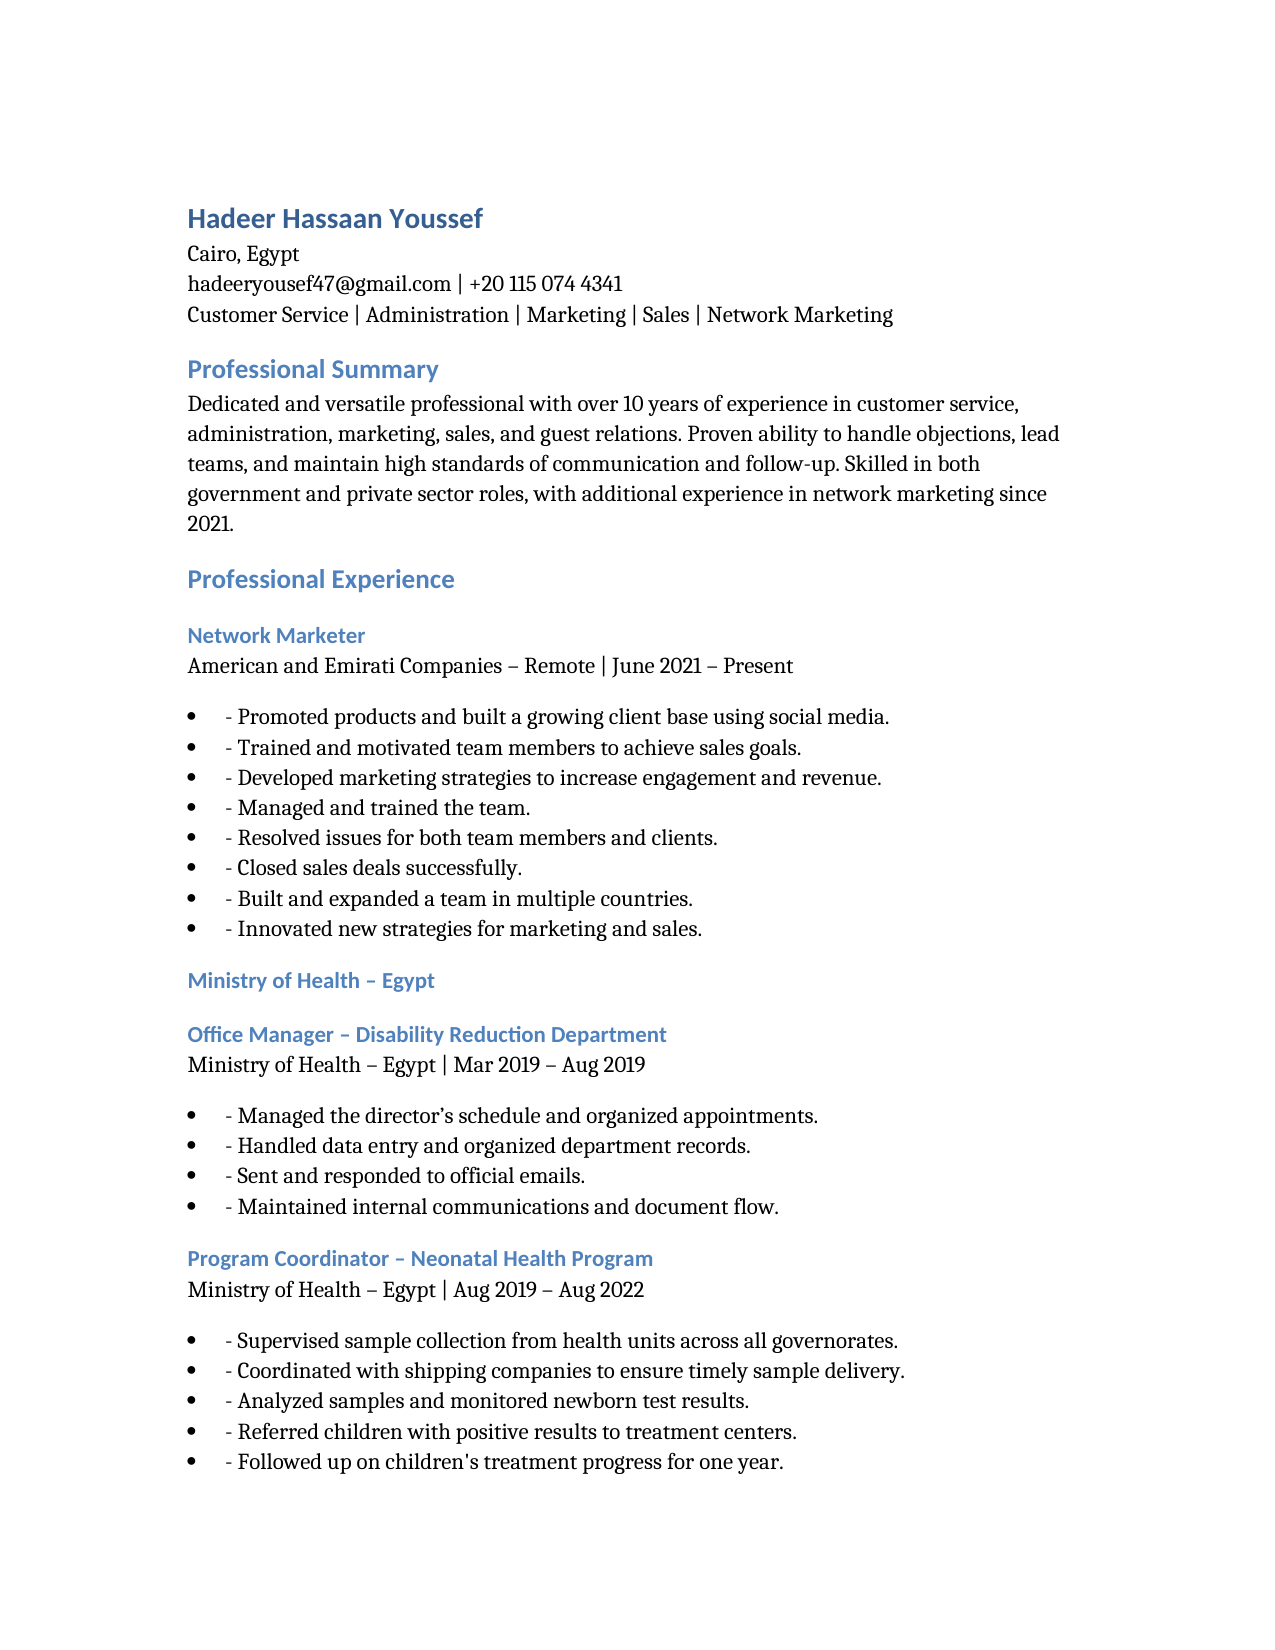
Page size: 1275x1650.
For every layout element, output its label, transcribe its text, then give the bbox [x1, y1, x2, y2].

subtitle Professional Summary [187, 352, 1087, 385]
subtitle Hadeer Hassaan Youssef [187, 200, 1087, 236]
list - Managed the director’s schedule and organized appointments. [187, 1103, 1087, 1129]
list - Analyzed samples and monitored newborn test results. [187, 1388, 1087, 1414]
text Ministry of Health – Egypt | Aug 2019 – Aug 2022 [187, 1277, 1087, 1303]
list - Maintained internal communications and document flow. [187, 1193, 1087, 1220]
list - Closed sales deals successfully. [187, 855, 1087, 882]
list - Resolved issues for both team members and clients. [187, 825, 1087, 851]
subtitle Ministry of Health – Egypt [187, 967, 1087, 995]
subtitle Network Marketer [187, 621, 1087, 649]
list - Built and expanded a team in multiple countries. [187, 885, 1087, 912]
list - Referred children with positive results to treatment centers. [187, 1418, 1087, 1445]
list - Coordinated with shipping companies to ensure timely sample delivery. [187, 1358, 1087, 1384]
subtitle Professional Experience [187, 562, 1087, 595]
list - Handled data entry and organized department records. [187, 1133, 1087, 1159]
subtitle Program Coordinator – Neonatal Health Program [187, 1244, 1087, 1273]
list - Developed marketing strategies to increase engagement and revenue. [187, 764, 1087, 791]
text Cairo, Egypt hadeeryousef47@gmail.com | +20 115 074 4341 Customer Service | Administration | Marketing | Sales | Network Marketing [187, 241, 1087, 328]
list - Sent and responded to official emails. [187, 1163, 1087, 1190]
list - Promoted products and built a growing client base using social media. [187, 704, 1087, 731]
list - Followed up on children's treatment progress for one year. [187, 1449, 1087, 1475]
subtitle Office Manager – Disability Reduction Department [187, 1020, 1087, 1048]
list - Supervised sample collection from health units across all governorates. [187, 1328, 1087, 1354]
text American and Emirati Companies – Remote | June 2021 – Present [187, 653, 1087, 679]
text Ministry of Health – Egypt | Mar 2019 – Aug 2019 [187, 1052, 1087, 1078]
list - Trained and motivated team members to achieve sales goals. [187, 734, 1087, 761]
list - Managed and trained the team. [187, 795, 1087, 821]
text Dedicated and versatile professional with over 10 years of experience in customer service, administration, marketing, sales, and guest relations. Proven ability to handle objections, lead teams, and maintain high standards of communication and follow-up. Skilled in both government and private sector roles, with additional experience in network marketing since 2021. [187, 390, 1087, 537]
list - Innovated new strategies for marketing and sales. [187, 916, 1087, 942]
